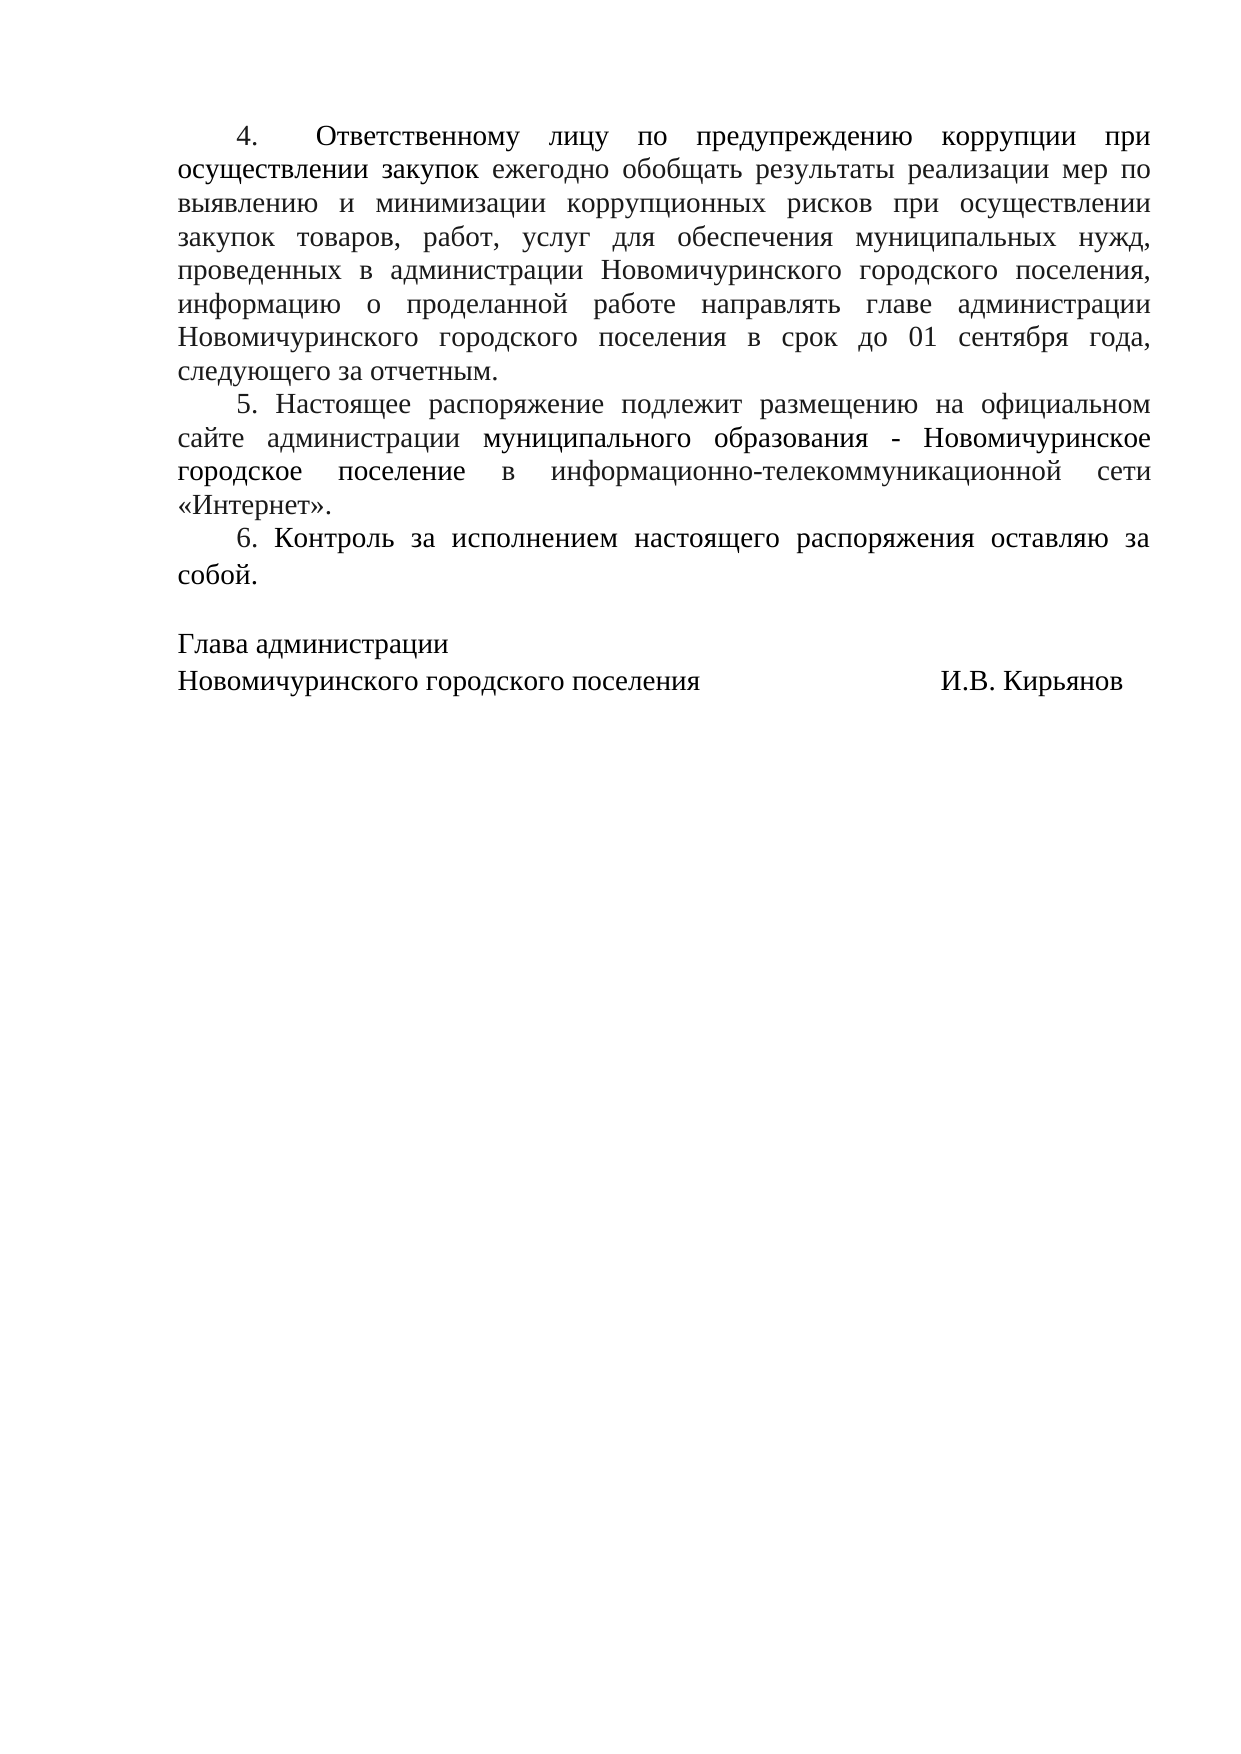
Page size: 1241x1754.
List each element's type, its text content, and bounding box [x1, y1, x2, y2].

text 4. Ответственному лицу по предупреждению коррупции при осуществлении закупок ежегодно обобщать результаты реализации мер по выявлению и минимизации коррупционных рисков при осуществлении закупок товаров, работ, услуг для обеспечения муниципальных нужд, проведенных в администрации Новомичуринского городского поселения, информацию о проделанной работе направлять главе администрации Новомичуринского городского поселения в срок до 01 сентября года, следующего за отчетным. [177, 118, 1152, 386]
text 6. Контроль за исполнением настоящего распоряжения оставляю за собой. [177, 521, 1152, 590]
text Глава администрации [177, 626, 1152, 660]
text 5. Настоящее распоряжение подлежит размещению на официальном сайте администрации муниципального образования - Новомичуринское городское поселение в информационно-телекоммуникационной сети «Интернет». [177, 386, 1152, 521]
text Новомичуринского городского поселения И.В. Кирьянов [177, 663, 1152, 696]
